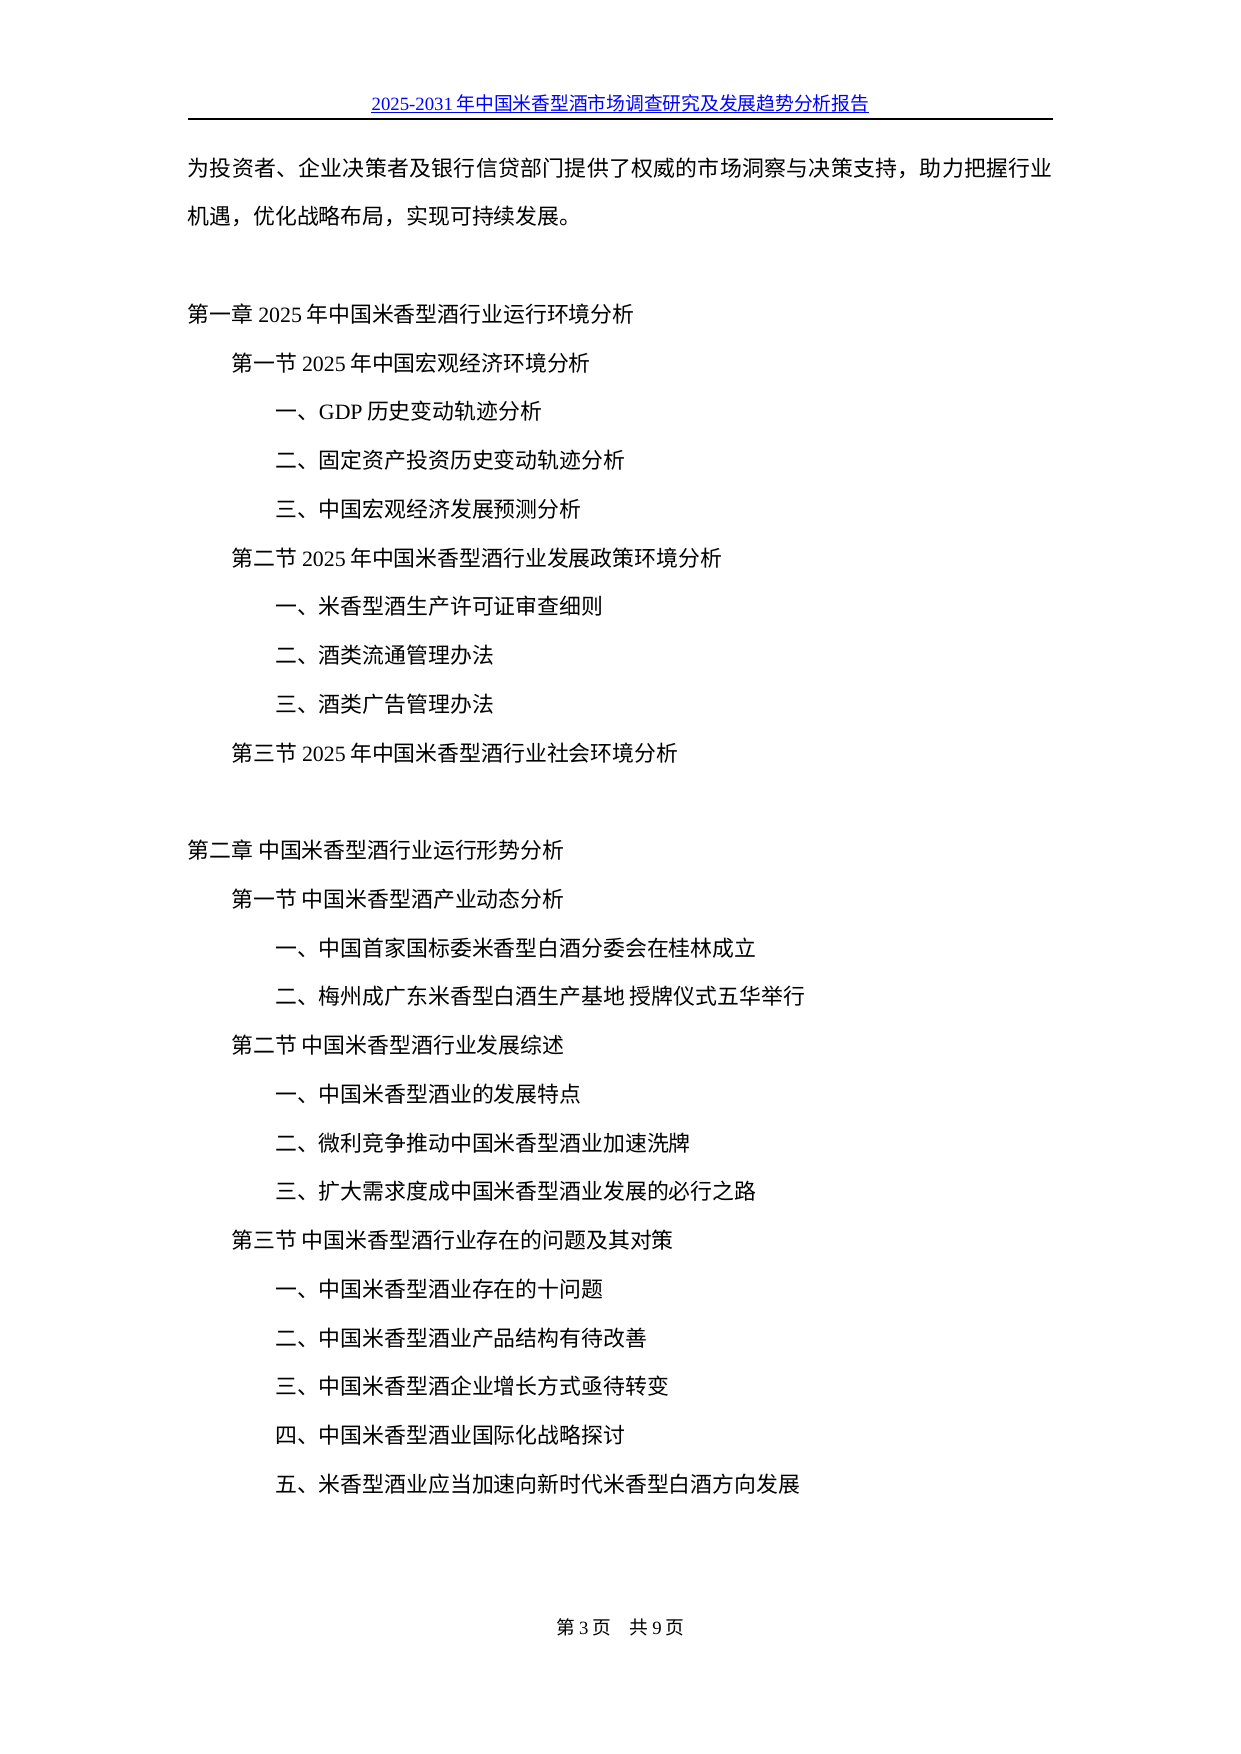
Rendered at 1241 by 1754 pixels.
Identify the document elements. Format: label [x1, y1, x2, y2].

text [187, 150, 1053, 1499]
